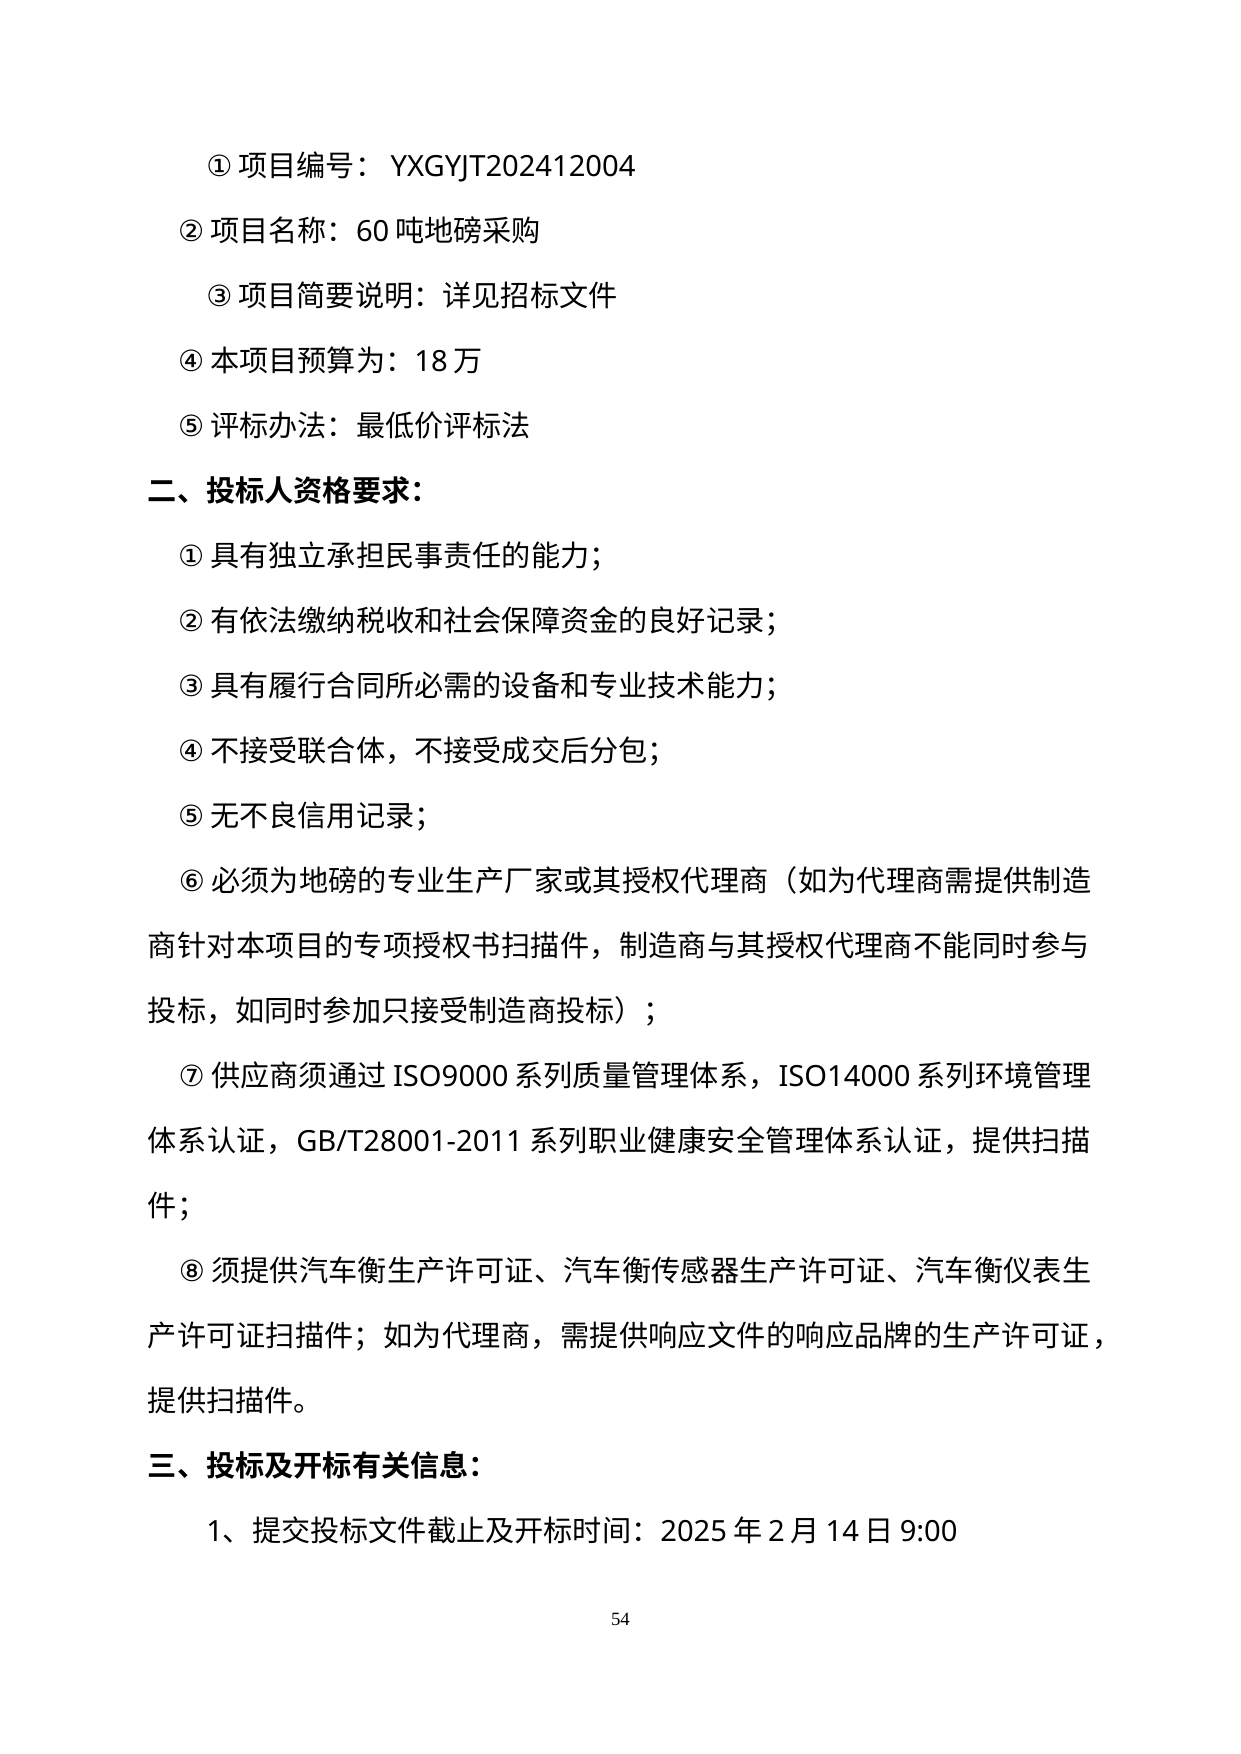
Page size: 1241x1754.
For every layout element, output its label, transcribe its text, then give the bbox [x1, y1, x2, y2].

text ①项目编号： YXGYJT202412004 [148, 132, 1092, 197]
text ⑥必须为地磅的专业生产厂家或其授权代理商（如为代理商需提供制造商针对本项目的专项授权书扫描件，制造商与其授权代理商不能同时参与投标，如同时参加只接受制造商投标）； [148, 847, 1092, 1042]
text 1、提交投标文件截止及开标时间：2025年2月14日9:00 [148, 1497, 1092, 1562]
text ①具有独立承担民事责任的能力； [148, 522, 1092, 587]
text ②有依法缴纳税收和社会保障资金的良好记录； [148, 587, 1092, 652]
text ⑤无不良信用记录； [148, 782, 1092, 847]
text ②项目名称：60吨地磅采购 [148, 197, 1092, 262]
text ④不接受联合体，不接受成交后分包； [148, 717, 1092, 782]
text 二、投标人资格要求： [148, 457, 1092, 522]
text 三、投标及开标有关信息： [148, 1432, 1092, 1497]
text ⑤评标办法：最低价评标法 [148, 392, 1092, 457]
text ⑧须提供汽车衡生产许可证、汽车衡传感器生产许可证、汽车衡仪表生产许可证扫描件；如为代理商，需提供响应文件的响应品牌的生产许可证，提供扫描件。 [148, 1237, 1092, 1432]
text ③项目简要说明：详见招标文件 [148, 262, 1092, 327]
text ③具有履行合同所必需的设备和专业技术能力； [148, 652, 1092, 717]
text ④本项目预算为：18万 [148, 327, 1092, 392]
text ⑦供应商须通过ISO9000系列质量管理体系，ISO14000系列环境管理体系认证，GB/T28001-2011系列职业健康安全管理体系认证，提供扫描件； [148, 1042, 1092, 1237]
